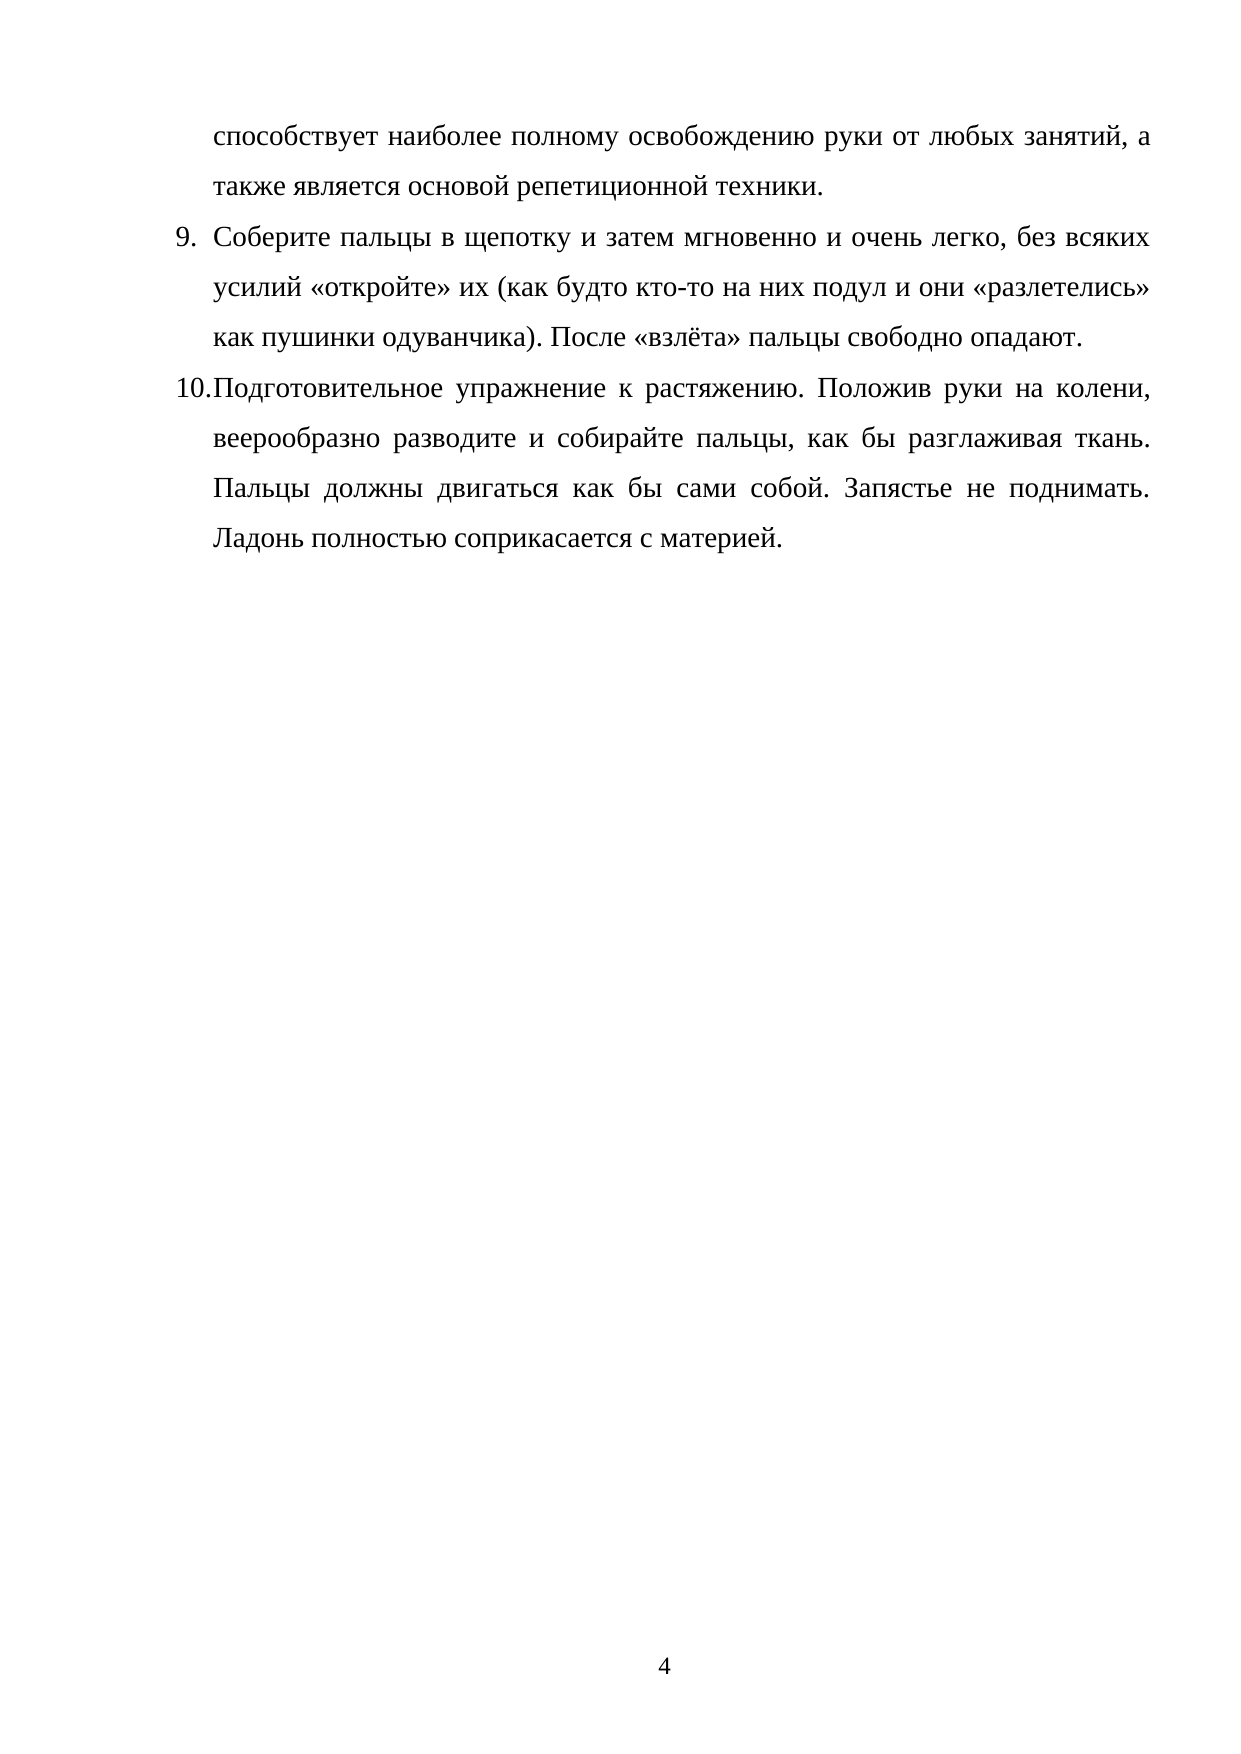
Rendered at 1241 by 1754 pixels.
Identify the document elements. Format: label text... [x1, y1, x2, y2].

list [175, 118, 1152, 202]
list Подготовительное упражнение к растяжению. Положив руки на колени, веерообразно разводите и собирайте пальцы, как бы разглаживая ткань. Пальцы должны двигаться как бы сами собой. Запястье не поднимать. Ладонь полностью соприкасается с материей. [175, 370, 1152, 554]
list Соберите пальцы в щепотку и затем мгновенно и очень легко, без всяких усилий «откройте» их (как будто кто-то на них подул и они «разлетелись» как пушинки одуванчика). После «взлёта» пальцы свободно опадают. [175, 219, 1152, 353]
